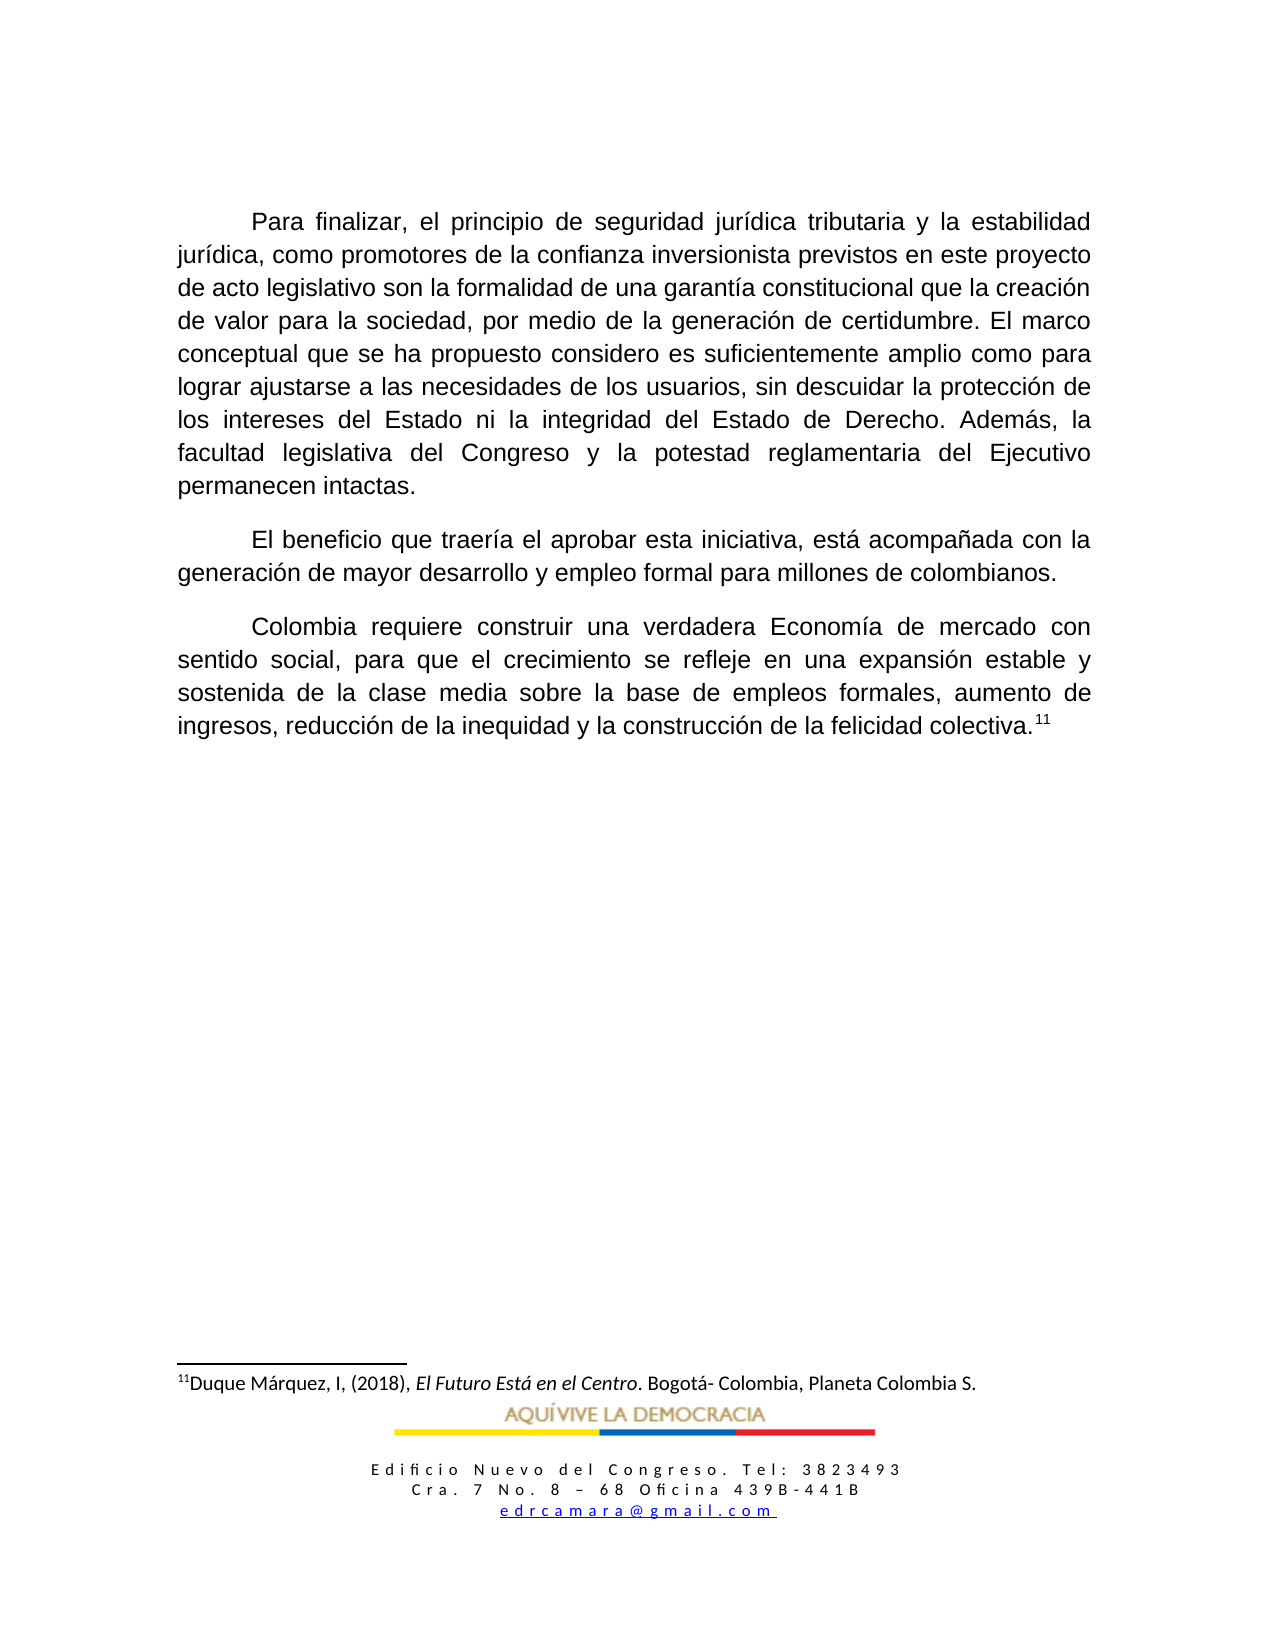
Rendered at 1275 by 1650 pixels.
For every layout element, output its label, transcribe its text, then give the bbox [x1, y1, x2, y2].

text Colombia requiere construir una verdadera Economía de mercado con sentido social, para que el crecimiento se refleje en una expansión estable y sostenida de la clase media sobre la base de empleos formales, aumento de ingresos, reducción de la inequidad y la construcción de la felicidad colectiva. [177, 612, 1093, 739]
text El beneficio que traería el aprobar esta iniciativa, está acompañada con la generación de mayor desarrollo y empleo formal para millones de colombianos. [177, 525, 1093, 587]
text Para finalizar, el principio de seguridad jurídica tributaria y la estabilidad jurídica, como promotores de la confianza inversionista previstos en este proyecto de acto legislativo son la formalidad de una garantía constitucional que la creación de valor para la sociedad, por medio de la generación de certidumbre. El marco conceptual que se ha propuesto considero es suficientemente amplio como para lograr ajustarse a las necesidades de los usuarios, sin descuidar la protección de los intereses del Estado ni la integridad del Estado de Derecho. Además, la facultad legislativa del Congreso y la potestad reglamentaria del Ejecutivo permanecen intactas. [177, 207, 1093, 500]
picture [379, 1395, 891, 1439]
